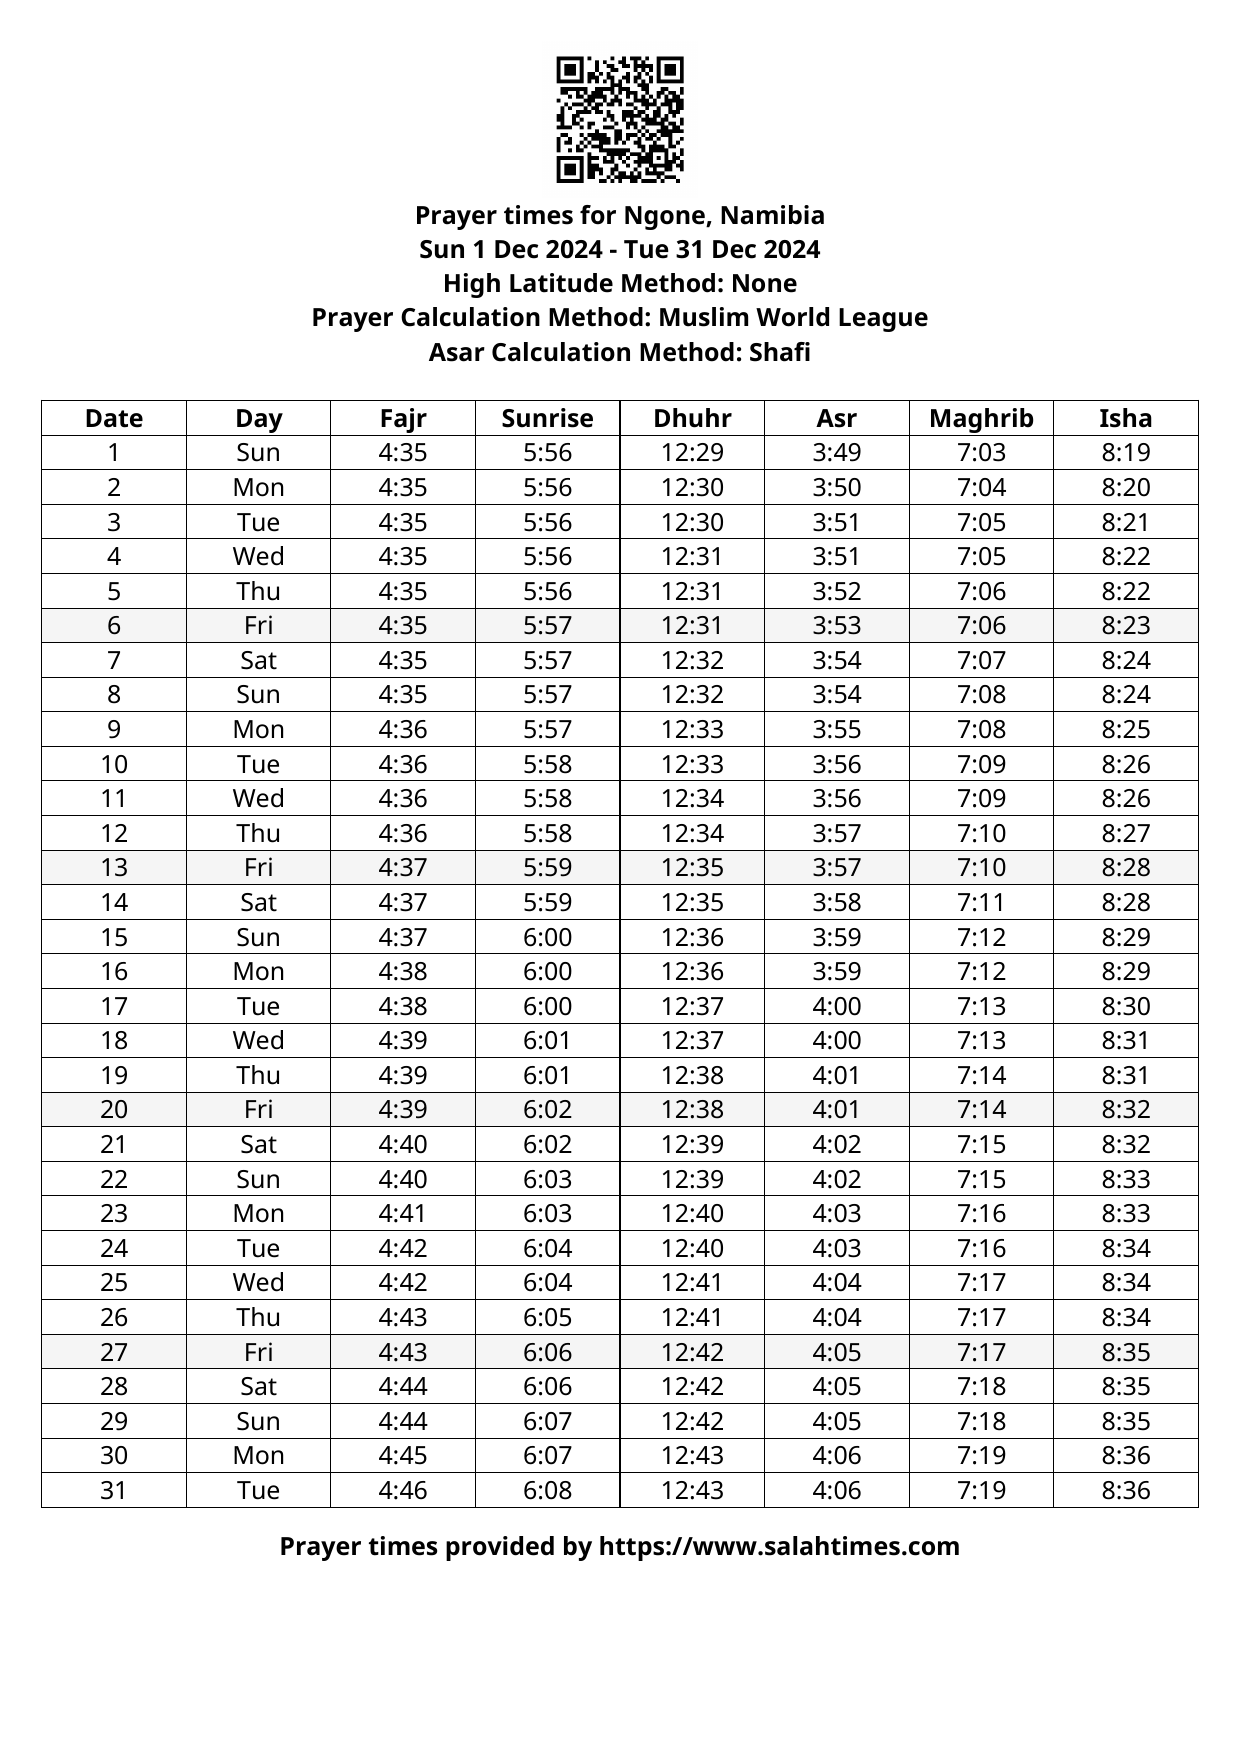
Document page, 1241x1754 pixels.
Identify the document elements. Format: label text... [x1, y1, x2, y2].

table_cell 12 [42, 816, 186, 849]
table_cell 7 [42, 643, 186, 677]
table_cell 12:35 [621, 851, 764, 884]
table_cell 6:07 [476, 1439, 619, 1472]
table_cell 3:55 [765, 712, 909, 746]
table_cell 8:32 [1054, 1127, 1198, 1161]
table_cell 20 [42, 1093, 186, 1126]
table_cell Tue [187, 1473, 330, 1507]
table_cell 4:06 [765, 1473, 909, 1507]
table_cell 7:07 [910, 643, 1053, 677]
table_cell 5:56 [476, 539, 619, 573]
table_header Sunrise [476, 401, 619, 434]
picture [542, 41, 699, 198]
table_cell 8:34 [1054, 1300, 1198, 1334]
table_cell 6:08 [476, 1473, 619, 1507]
table_cell 7:17 [910, 1266, 1053, 1299]
table_cell 6:04 [476, 1231, 619, 1264]
table_cell 4:36 [331, 781, 475, 815]
table_cell 5:57 [476, 678, 619, 711]
table_cell 8:36 [1054, 1473, 1198, 1507]
table_cell 4:44 [331, 1369, 475, 1403]
table_cell 7:09 [910, 747, 1053, 780]
table_cell 7:13 [910, 1024, 1053, 1057]
text Prayer times for Ngone, Namibia [42, 198, 1198, 232]
table_cell 8:36 [1054, 1439, 1198, 1472]
table_cell 11 [42, 781, 186, 815]
table_cell 4:41 [331, 1196, 475, 1230]
table_cell 8:28 [1054, 885, 1198, 919]
table_cell 7:14 [910, 1093, 1053, 1126]
table_cell 4:01 [765, 1058, 909, 1092]
table_cell 8:28 [1054, 851, 1198, 884]
table_cell 18 [42, 1024, 186, 1057]
table_cell 19 [42, 1058, 186, 1092]
table_cell 4:36 [331, 816, 475, 849]
table_cell 3 [42, 505, 186, 538]
table_cell 26 [42, 1300, 186, 1334]
table_cell 12:42 [621, 1369, 764, 1403]
table_cell 7:15 [910, 1127, 1053, 1161]
table_cell 4:43 [331, 1300, 475, 1334]
table_cell 6:05 [476, 1300, 619, 1334]
table_cell 12:35 [621, 885, 764, 919]
table_cell 6:03 [476, 1162, 619, 1195]
table_cell 7:04 [910, 470, 1053, 504]
table_cell 12:31 [621, 609, 764, 642]
table_cell 12:33 [621, 712, 764, 746]
text Sun 1 Dec 2024 - Tue 31 Dec 2024 [42, 232, 1198, 266]
table_cell 12:39 [621, 1162, 764, 1195]
table_cell 8:33 [1054, 1162, 1198, 1195]
table_cell 3:54 [765, 678, 909, 711]
table_cell 8:35 [1054, 1335, 1198, 1368]
table_cell 6:01 [476, 1024, 619, 1057]
table_cell 7:18 [910, 1404, 1053, 1437]
table_cell 5:57 [476, 712, 619, 746]
table_cell 4:37 [331, 885, 475, 919]
table_cell 4:46 [331, 1473, 475, 1507]
table_cell 8:33 [1054, 1196, 1198, 1230]
table_cell 8:29 [1054, 920, 1198, 953]
table_cell 31 [42, 1473, 186, 1507]
table_cell 3:54 [765, 643, 909, 677]
table_cell 8:32 [1054, 1093, 1198, 1126]
table_cell 8:22 [1054, 539, 1198, 573]
table_cell 7:10 [910, 816, 1053, 849]
table_cell Sat [187, 643, 330, 677]
table_cell 4:36 [331, 712, 475, 746]
table_cell 6:01 [476, 1058, 619, 1092]
table_cell 9 [42, 712, 186, 746]
table_cell 6:06 [476, 1335, 619, 1368]
table_cell Mon [187, 954, 330, 988]
table_cell 6:07 [476, 1404, 619, 1437]
table_cell 8:24 [1054, 678, 1198, 711]
table_cell 6:06 [476, 1369, 619, 1403]
table_cell 8:35 [1054, 1404, 1198, 1437]
table_cell 8:30 [1054, 989, 1198, 1022]
table_cell 4:01 [765, 1093, 909, 1126]
table_cell 6:00 [476, 954, 619, 988]
table_cell 7:08 [910, 678, 1053, 711]
table_cell 7:10 [910, 851, 1053, 884]
table_cell 6:00 [476, 989, 619, 1022]
table_cell 4:03 [765, 1196, 909, 1230]
table_cell 8:22 [1054, 574, 1198, 607]
table_cell 3:50 [765, 470, 909, 504]
table_cell 8:29 [1054, 954, 1198, 988]
table_cell 12:38 [621, 1093, 764, 1126]
table_cell 3:51 [765, 505, 909, 538]
table_cell Sun [187, 678, 330, 711]
table_cell 25 [42, 1266, 186, 1299]
table_cell Tue [187, 989, 330, 1022]
table_cell 7:03 [910, 436, 1053, 469]
table_cell 7:13 [910, 989, 1053, 1022]
table_cell 14 [42, 885, 186, 919]
table_cell 5:58 [476, 747, 619, 780]
table_cell 8:27 [1054, 816, 1198, 849]
table_cell 29 [42, 1404, 186, 1437]
table_cell 8:20 [1054, 470, 1198, 504]
table_cell 12:32 [621, 678, 764, 711]
table_cell 7:11 [910, 885, 1053, 919]
table_cell 5:58 [476, 816, 619, 849]
table_cell 7:18 [910, 1369, 1053, 1403]
table_cell 5:56 [476, 574, 619, 607]
table_cell 7:05 [910, 539, 1053, 573]
table_header Dhuhr [621, 401, 764, 434]
table_cell Thu [187, 574, 330, 607]
text Prayer times provided by https://www.salahtimes.com [42, 1528, 1198, 1563]
table_cell Fri [187, 851, 330, 884]
table_cell 5:57 [476, 609, 619, 642]
table_cell 4:35 [331, 539, 475, 573]
table_cell 4:43 [331, 1335, 475, 1368]
table_cell 12:41 [621, 1300, 764, 1334]
table_cell Mon [187, 712, 330, 746]
table_cell 21 [42, 1127, 186, 1161]
table_cell Thu [187, 816, 330, 849]
table_cell 8:35 [1054, 1369, 1198, 1403]
table_cell 8:26 [1054, 747, 1198, 780]
table_cell 4:00 [765, 1024, 909, 1057]
table_cell Tue [187, 505, 330, 538]
table_cell 5:57 [476, 643, 619, 677]
table_cell 5:56 [476, 470, 619, 504]
table_cell 7:17 [910, 1335, 1053, 1368]
table_cell Wed [187, 781, 330, 815]
table_cell 7:06 [910, 609, 1053, 642]
table_header Maghrib [910, 401, 1053, 434]
table_cell 4:35 [331, 436, 475, 469]
table_cell Thu [187, 1300, 330, 1334]
table_cell Wed [187, 539, 330, 573]
table_cell 24 [42, 1231, 186, 1264]
table_cell 4:05 [765, 1404, 909, 1437]
table_cell 8:23 [1054, 609, 1198, 642]
table_cell 3:56 [765, 747, 909, 780]
table_cell 7:06 [910, 574, 1053, 607]
table_header Asr [765, 401, 909, 434]
table_cell 8 [42, 678, 186, 711]
table_cell 7:17 [910, 1300, 1053, 1334]
table_cell 7:08 [910, 712, 1053, 746]
table_cell 15 [42, 920, 186, 953]
table_cell 12:36 [621, 920, 764, 953]
table_cell 4:40 [331, 1162, 475, 1195]
table_cell Wed [187, 1024, 330, 1057]
table_cell 8:19 [1054, 436, 1198, 469]
table_cell 3:51 [765, 539, 909, 573]
table_cell 4:39 [331, 1058, 475, 1092]
table_cell 8:34 [1054, 1231, 1198, 1264]
table_cell 7:14 [910, 1058, 1053, 1092]
table_cell 4:39 [331, 1024, 475, 1057]
table_cell 4:38 [331, 989, 475, 1022]
table_cell 4:00 [765, 989, 909, 1022]
table_cell 8:34 [1054, 1266, 1198, 1299]
table_cell 8:26 [1054, 781, 1198, 815]
table_cell Fri [187, 1335, 330, 1368]
table_cell 4:02 [765, 1162, 909, 1195]
table_cell 3:49 [765, 436, 909, 469]
table_cell Mon [187, 1196, 330, 1230]
table_header Date [42, 401, 186, 434]
table_cell 7:15 [910, 1162, 1053, 1195]
table_cell 3:59 [765, 920, 909, 953]
table_cell 6:00 [476, 920, 619, 953]
table_cell 4:35 [331, 678, 475, 711]
table_cell 4:03 [765, 1231, 909, 1264]
table_cell Fri [187, 609, 330, 642]
table_cell 17 [42, 989, 186, 1022]
table_cell Fri [187, 1093, 330, 1126]
table_cell Sun [187, 1162, 330, 1195]
table_cell 12:30 [621, 470, 764, 504]
table_cell 6:04 [476, 1266, 619, 1299]
table_cell 13 [42, 851, 186, 884]
table_cell 12:33 [621, 747, 764, 780]
table_cell Wed [187, 1266, 330, 1299]
table_cell Sun [187, 920, 330, 953]
table_cell 22 [42, 1162, 186, 1195]
table_cell 4:44 [331, 1404, 475, 1437]
table_cell 4:45 [331, 1439, 475, 1472]
table_cell 28 [42, 1369, 186, 1403]
table_cell 4:05 [765, 1369, 909, 1403]
table_cell 8:24 [1054, 643, 1198, 677]
table_cell 7:12 [910, 920, 1053, 953]
table_cell 12:34 [621, 781, 764, 815]
table_cell Thu [187, 1058, 330, 1092]
table_cell Sat [187, 1369, 330, 1403]
table_cell 4:38 [331, 954, 475, 988]
table_cell 12:37 [621, 989, 764, 1022]
table_cell 12:42 [621, 1404, 764, 1437]
table_cell 12:37 [621, 1024, 764, 1057]
table_cell 4:35 [331, 609, 475, 642]
table_cell 1 [42, 436, 186, 469]
table_cell 5 [42, 574, 186, 607]
table_cell 4:42 [331, 1266, 475, 1299]
table_header Fajr [331, 401, 475, 434]
table_cell 12:31 [621, 574, 764, 607]
table_cell 4 [42, 539, 186, 573]
table_cell 4:37 [331, 920, 475, 953]
table_cell 6:02 [476, 1093, 619, 1126]
table_cell Tue [187, 747, 330, 780]
table_cell 23 [42, 1196, 186, 1230]
table_cell 4:40 [331, 1127, 475, 1161]
text Asar Calculation Method: Shafi [42, 334, 1198, 368]
table_cell 12:41 [621, 1266, 764, 1299]
table_cell 4:35 [331, 574, 475, 607]
table_cell 3:56 [765, 781, 909, 815]
table_cell 3:53 [765, 609, 909, 642]
table_cell 12:40 [621, 1231, 764, 1264]
table_cell 5:59 [476, 851, 619, 884]
table_cell 3:52 [765, 574, 909, 607]
table_cell 4:04 [765, 1266, 909, 1299]
table_cell 3:58 [765, 885, 909, 919]
table_cell 4:37 [331, 851, 475, 884]
table_cell Mon [187, 1439, 330, 1472]
table_cell 7:09 [910, 781, 1053, 815]
table_cell 4:42 [331, 1231, 475, 1264]
table_cell 5:59 [476, 885, 619, 919]
table_cell 2 [42, 470, 186, 504]
table_cell Sat [187, 885, 330, 919]
table_cell 4:36 [331, 747, 475, 780]
table_cell Sun [187, 436, 330, 469]
table_cell 5:56 [476, 436, 619, 469]
table_header Isha [1054, 401, 1198, 434]
table_header Day [187, 401, 330, 434]
table_cell 6 [42, 609, 186, 642]
table_cell 7:16 [910, 1231, 1053, 1264]
table_cell 8:25 [1054, 712, 1198, 746]
table_cell 4:05 [765, 1335, 909, 1368]
table_cell Mon [187, 470, 330, 504]
table_cell 12:40 [621, 1196, 764, 1230]
table_cell Tue [187, 1231, 330, 1264]
table_cell 12:29 [621, 436, 764, 469]
table_cell 3:57 [765, 816, 909, 849]
table_cell 7:19 [910, 1439, 1053, 1472]
table_cell 8:31 [1054, 1024, 1198, 1057]
table_cell 12:36 [621, 954, 764, 988]
table_cell 12:39 [621, 1127, 764, 1161]
table_cell 5:58 [476, 781, 619, 815]
text Prayer Calculation Method: Muslim World League [42, 300, 1198, 334]
table_cell 4:39 [331, 1093, 475, 1126]
table_cell 16 [42, 954, 186, 988]
table_cell 12:30 [621, 505, 764, 538]
table_cell 7:12 [910, 954, 1053, 988]
table_cell 4:35 [331, 505, 475, 538]
table_cell 10 [42, 747, 186, 780]
table_cell Sun [187, 1404, 330, 1437]
table_cell 30 [42, 1439, 186, 1472]
table_cell 5:56 [476, 505, 619, 538]
table_cell 27 [42, 1335, 186, 1368]
table_cell 7:16 [910, 1196, 1053, 1230]
table_cell 8:21 [1054, 505, 1198, 538]
table_cell 12:38 [621, 1058, 764, 1092]
table_cell 12:42 [621, 1335, 764, 1368]
text High Latitude Method: None [42, 266, 1198, 300]
table_cell 4:02 [765, 1127, 909, 1161]
table_cell 4:35 [331, 643, 475, 677]
table_cell 6:03 [476, 1196, 619, 1230]
table_cell 7:19 [910, 1473, 1053, 1507]
table_cell 6:02 [476, 1127, 619, 1161]
table_cell 4:04 [765, 1300, 909, 1334]
table_cell 12:34 [621, 816, 764, 849]
table_cell 3:59 [765, 954, 909, 988]
table_cell 8:31 [1054, 1058, 1198, 1092]
table_cell 12:31 [621, 539, 764, 573]
table_cell 4:35 [331, 470, 475, 504]
table_cell 12:43 [621, 1473, 764, 1507]
table_cell 12:32 [621, 643, 764, 677]
table_cell Sat [187, 1127, 330, 1161]
table_cell 12:43 [621, 1439, 764, 1472]
table_cell 7:05 [910, 505, 1053, 538]
table_cell 4:06 [765, 1439, 909, 1472]
table_cell 3:57 [765, 851, 909, 884]
